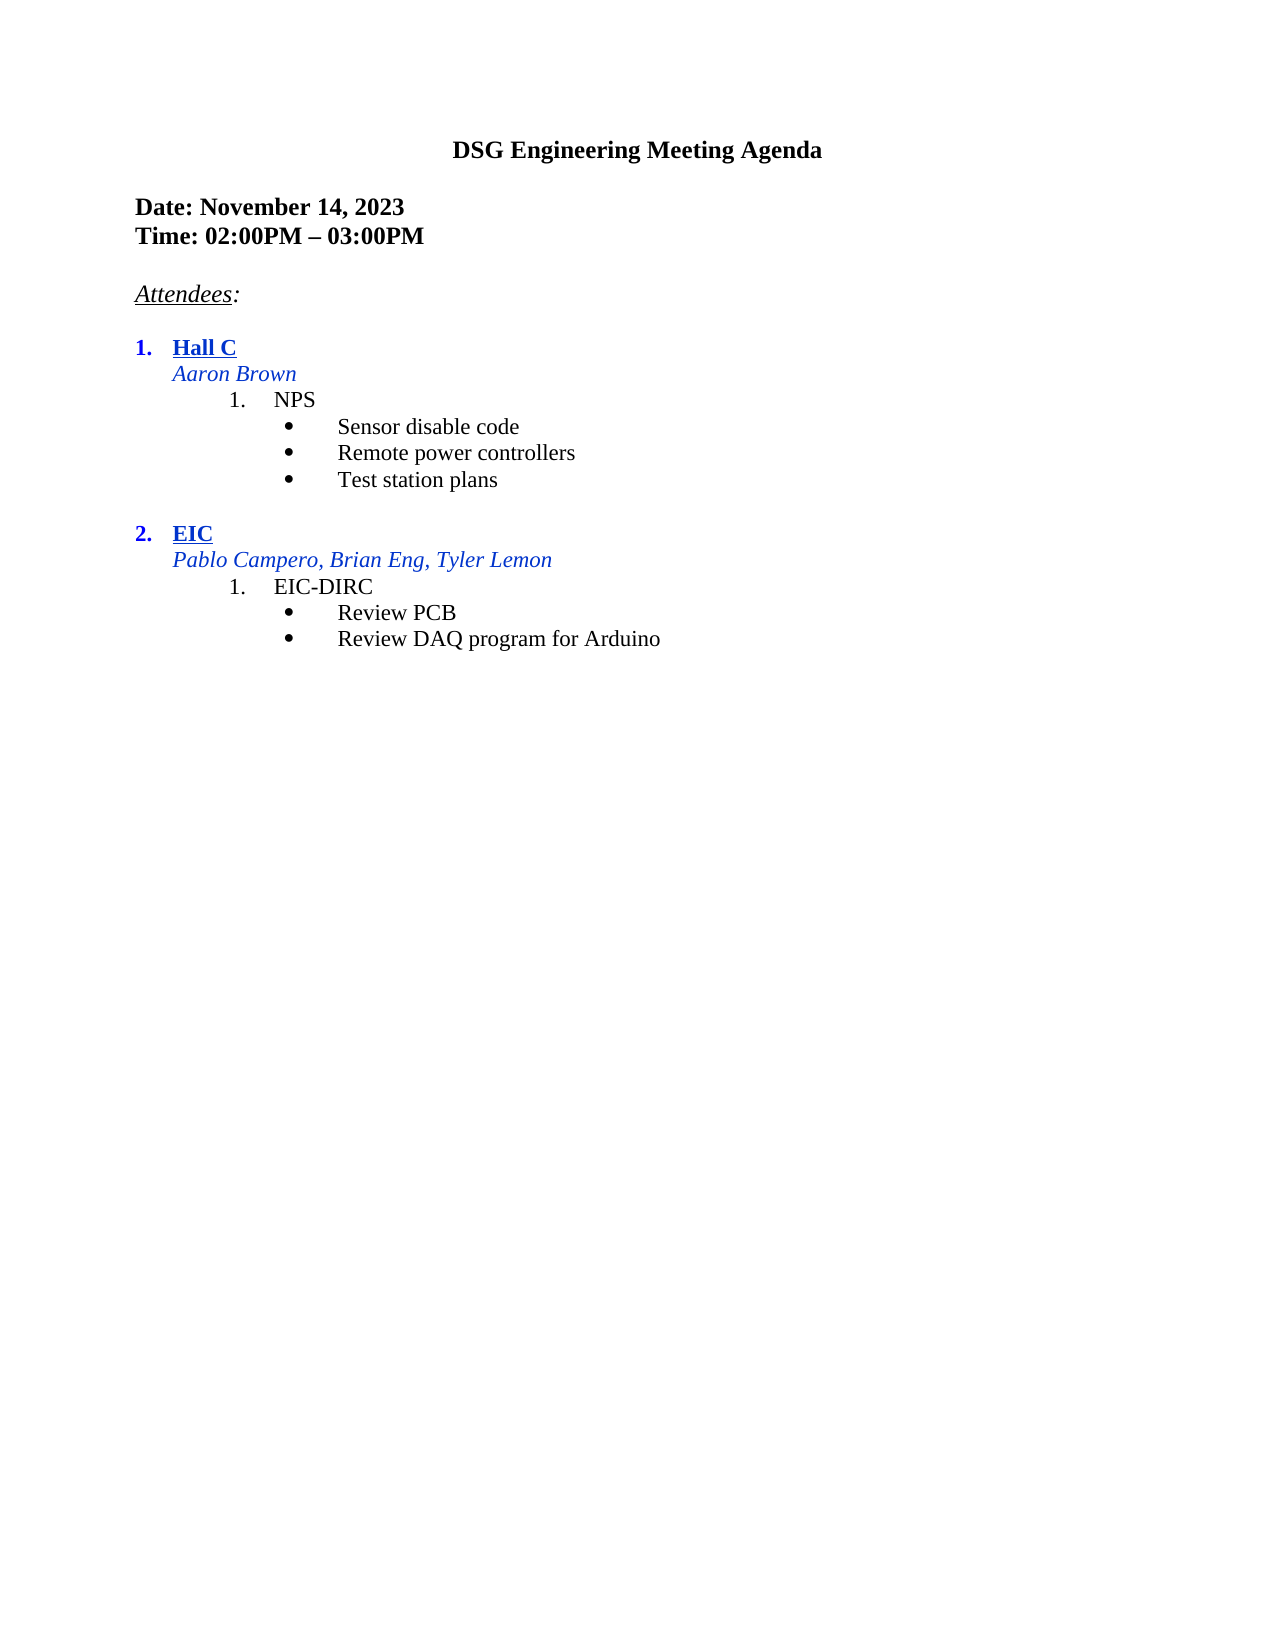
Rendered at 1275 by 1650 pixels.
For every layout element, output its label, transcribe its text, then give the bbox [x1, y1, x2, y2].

text Review DAQ program for Arduino [285, 625, 1140, 652]
text Attendees: [135, 279, 1140, 307]
text NPS [229, 387, 1140, 413]
text Hall C [135, 334, 1140, 360]
text Test station plans [285, 466, 1140, 492]
text EIC-DIRC [229, 573, 1140, 599]
text Review PCB [285, 599, 1140, 625]
text Sensor disable code [285, 413, 1140, 439]
text Aaron Brown [172, 360, 1140, 387]
text Date: November 14, 2023 [135, 192, 1140, 221]
text Pablo Campero, Brian Eng, Tyler Lemon [172, 546, 1140, 573]
text EIC [135, 520, 1140, 546]
text DSG Engineering Meeting Agenda [135, 135, 1140, 164]
text Remote power controllers [285, 439, 1140, 466]
text Time: 02:00PM – 03:00PM [135, 221, 1140, 250]
